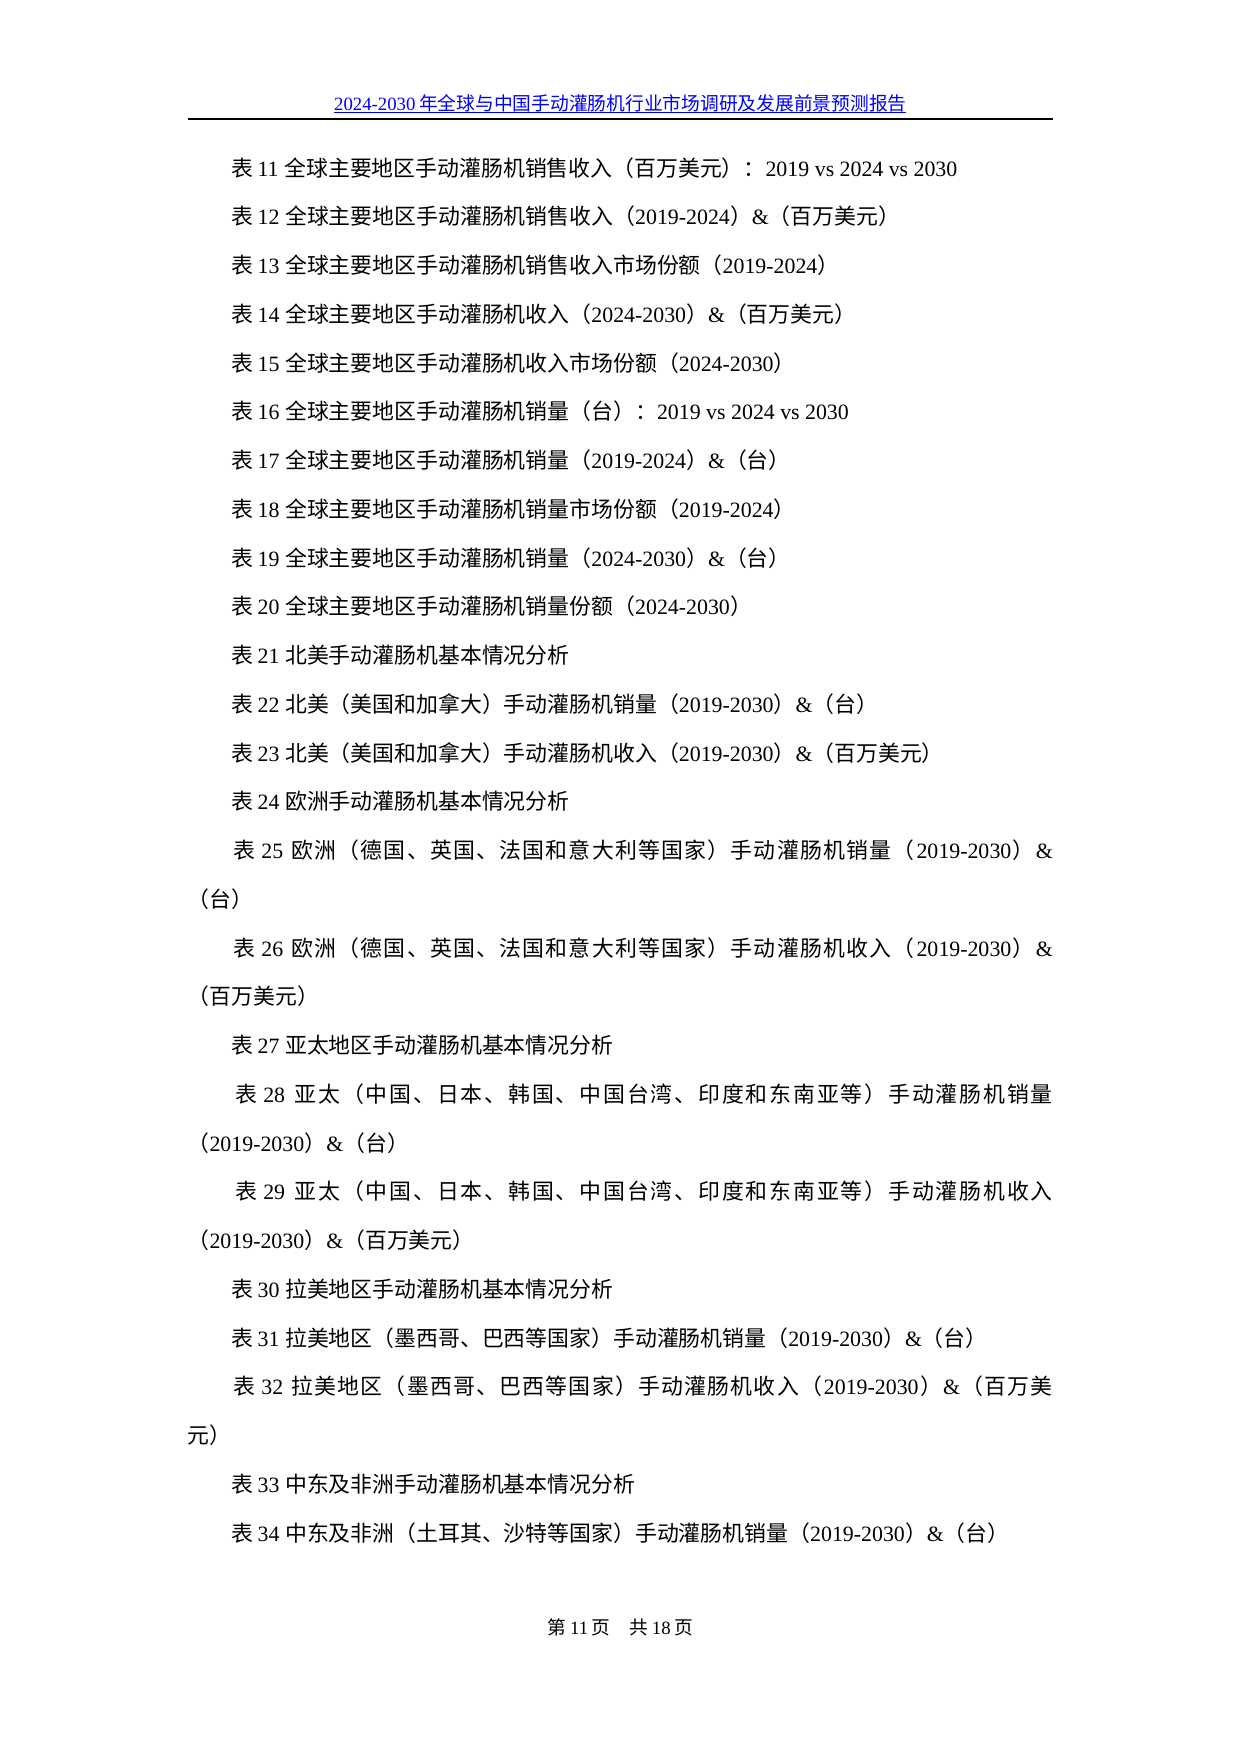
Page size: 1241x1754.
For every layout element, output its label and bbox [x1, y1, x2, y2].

text [187, 150, 1053, 1548]
